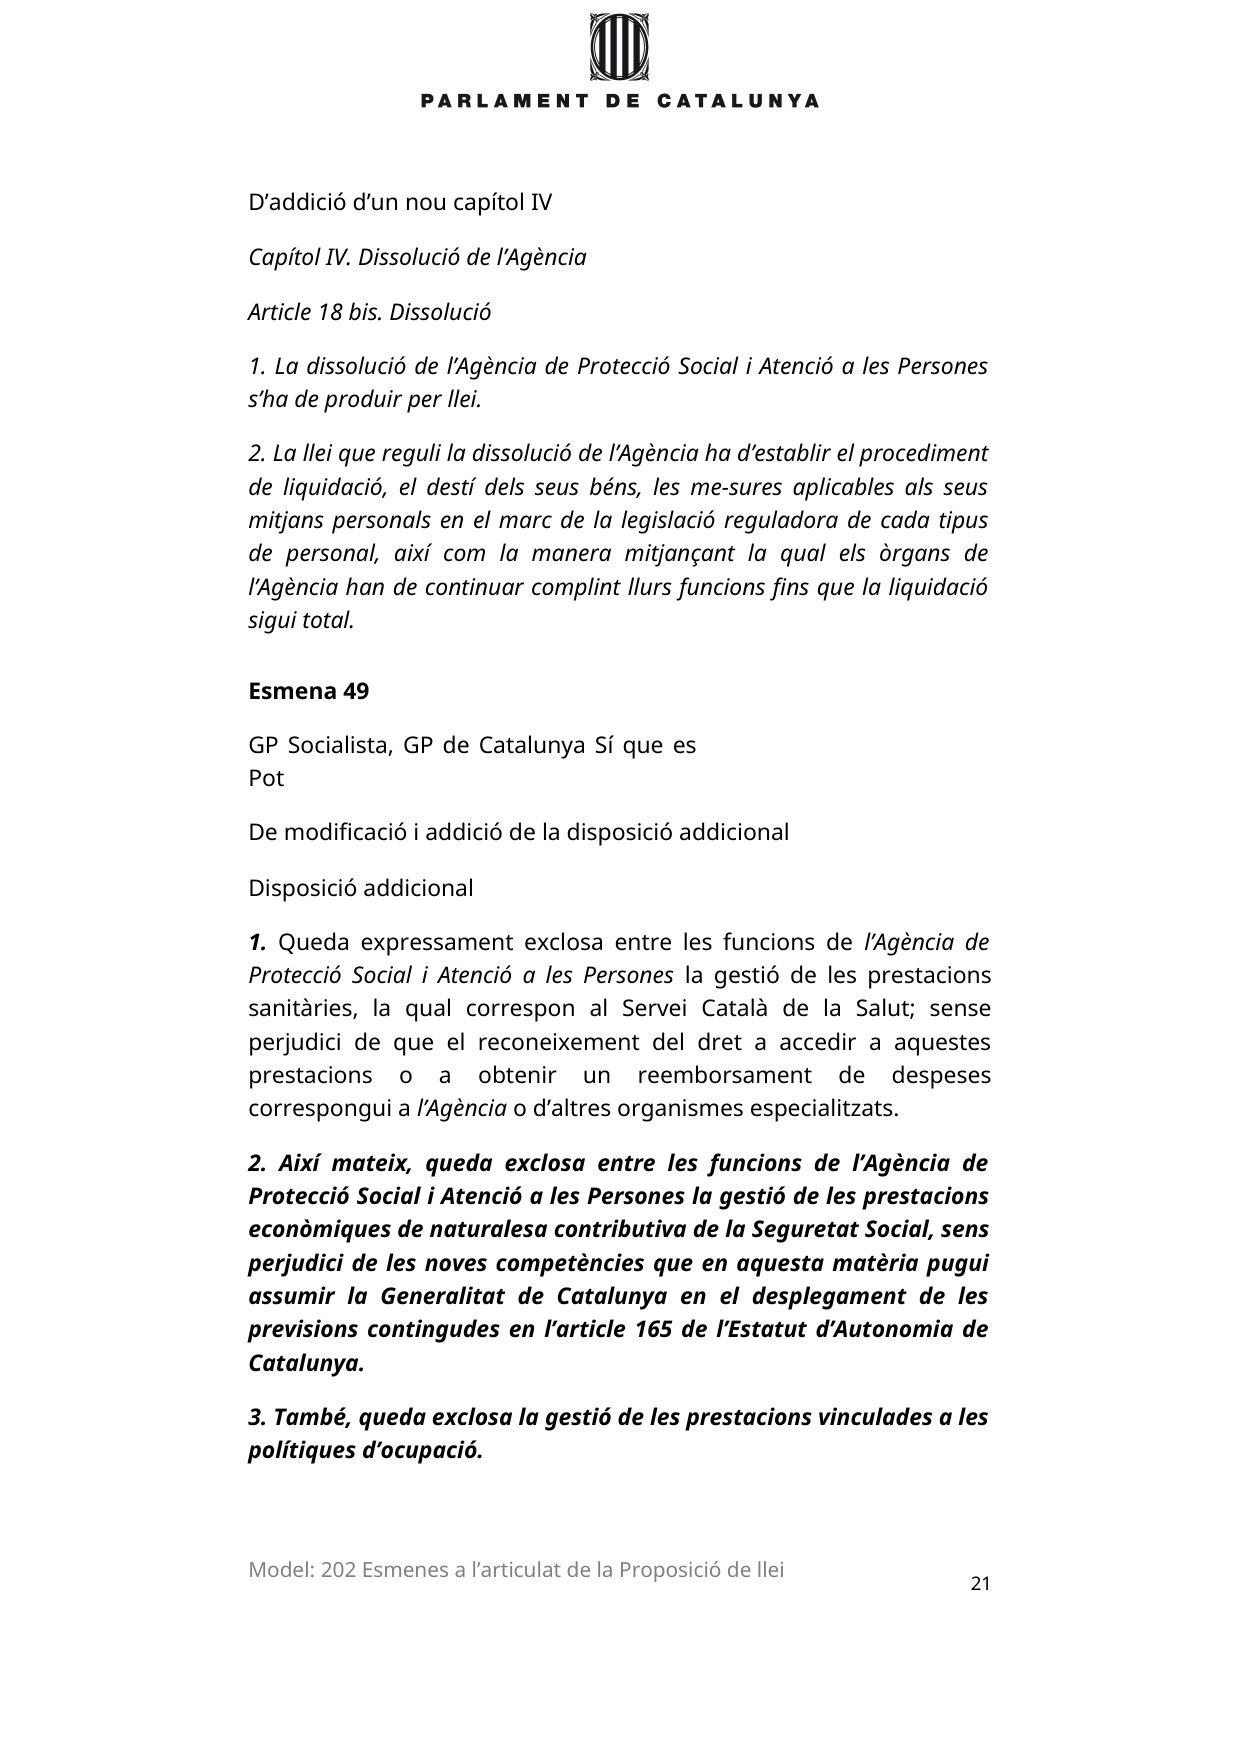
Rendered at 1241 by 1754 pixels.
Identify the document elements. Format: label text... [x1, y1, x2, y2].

text Disposició addicional [248, 869, 992, 903]
text De modificació i addició de la disposició addicional [248, 814, 992, 848]
text 2. Així mateix, queda exclosa entre les funcions de l’Agència de Protecció Social i Atenció a les Persones la gestió de les prestacions econòmiques de naturalesa contributiva de la Seguretat Social, sens perjudici de les noves competències que en aquesta matèria pugui assumir la Generalitat de Catalunya en el desplegament de les previsions contingudes en l’article 165 de l’Estatut d’Autonomia de Catalunya. [248, 1144, 992, 1378]
text D’addició d’un nou capítol IV [248, 184, 992, 217]
text 1. Queda expressament exclosa entre les funcions de l’Agència de Protecció Social i Atenció a les Persones la gestió de les prestacions sanitàries, la qual correspon al Servei Català de la Salut; sense perjudici de que el reconeixement del dret a accedir a aquestes prestacions o a obtenir un reemborsament de despeses correspongui a l’Agència o d’altres organismes especialitzats. [248, 924, 992, 1124]
picture [419, 12, 821, 109]
text Article 18 bis. Dissolució [248, 293, 992, 327]
text GP Socialista, GP de Catalunya Sí que es Pot [248, 727, 697, 793]
text Capítol IV. Dissolució de l’Agència [248, 239, 992, 273]
text 1. La dissolució de l’Agència de Protecció Social i Atenció a les Persones s’ha de produir per llei. [248, 348, 992, 414]
text 3. També, queda exclosa la gestió de les prestacions vinculades a les polítiques d’ocupació. [248, 1399, 992, 1465]
text 2. La llei que reguli la dissolució de l’Agència ha d’establir el procediment de liquidació, el destí dels seus béns, les me-sures aplicables als seus mitjans personals en el marc de la legislació reguladora de cada tipus de personal, així com la manera mitjançant la qual els òrgans de l’Agència han de continuar complint llurs funcions fins que la liquidació sigui total. [248, 435, 992, 635]
text Esmena 49 [248, 673, 992, 706]
